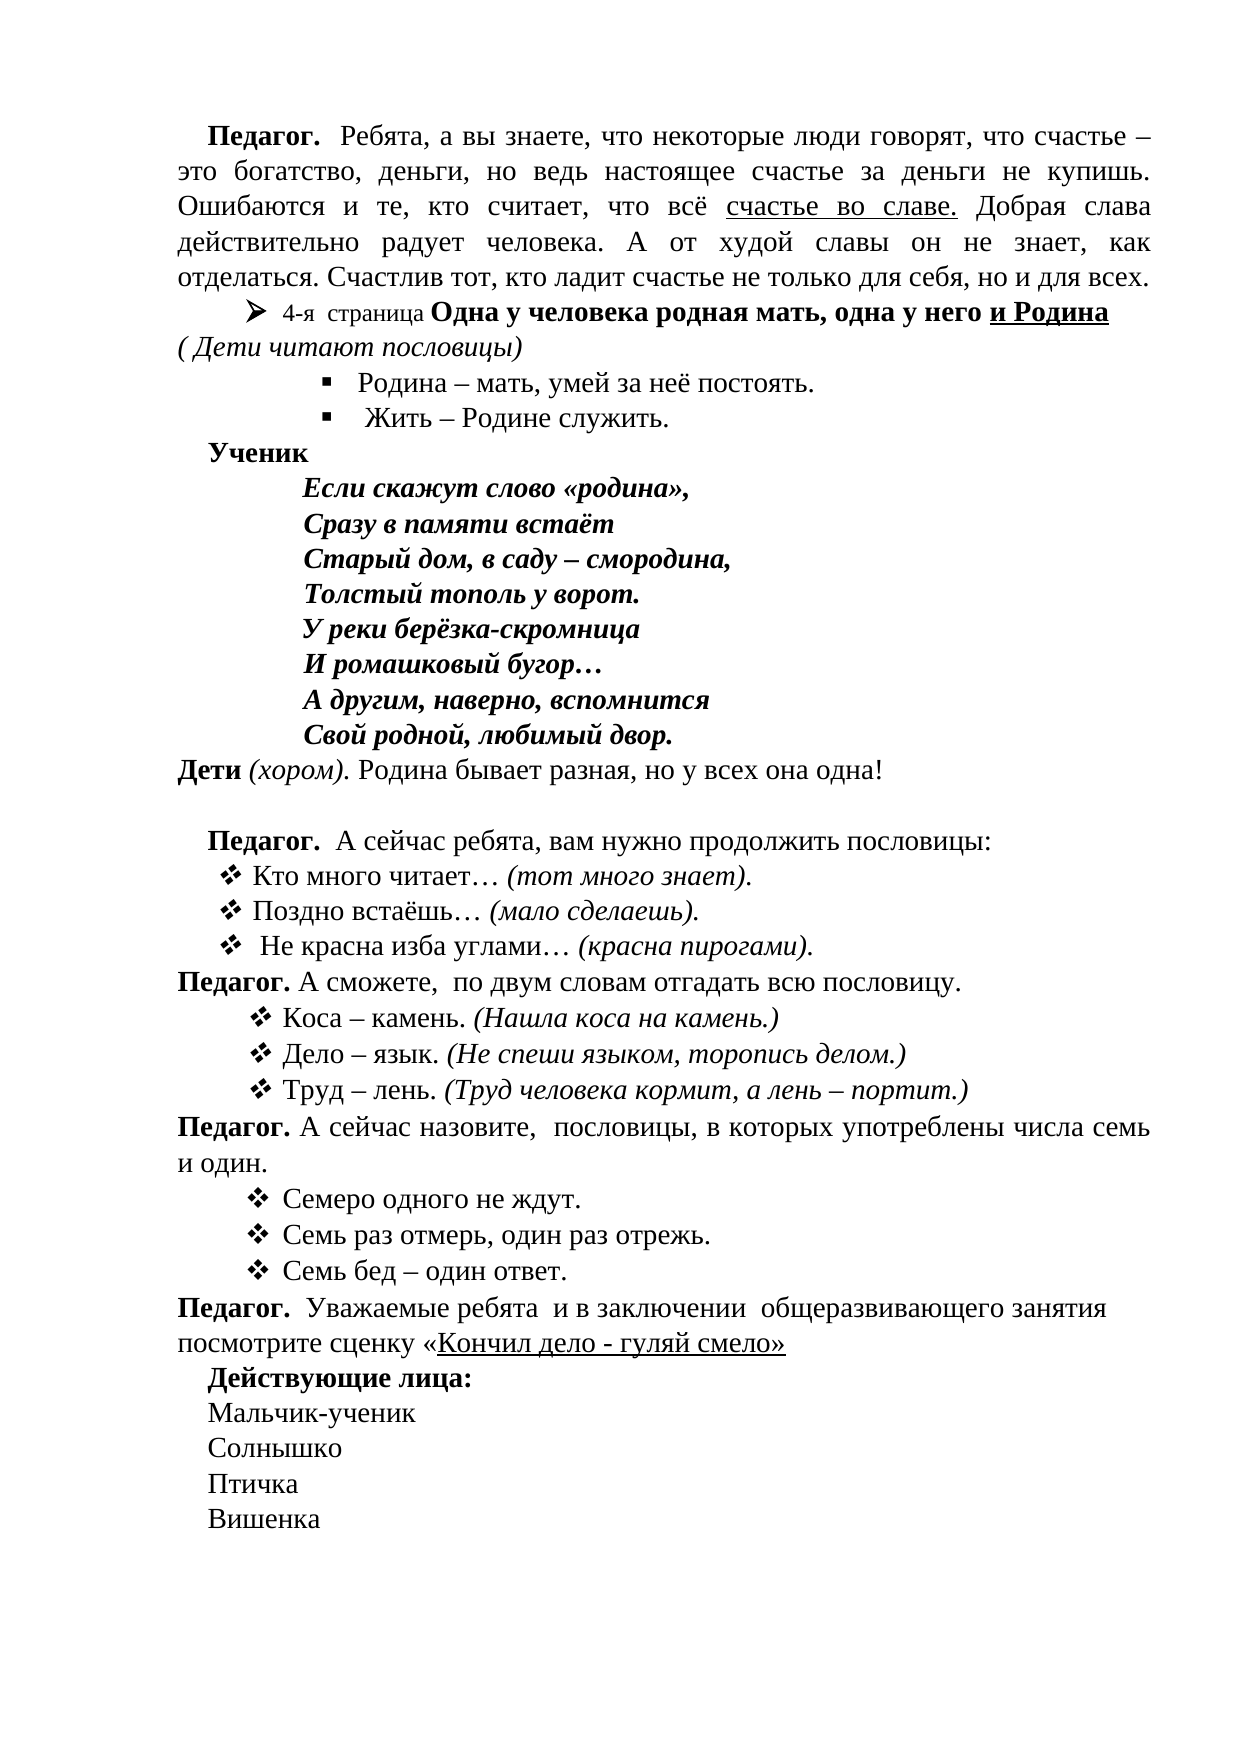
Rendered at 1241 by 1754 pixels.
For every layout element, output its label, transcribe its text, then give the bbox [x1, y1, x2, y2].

text Свой родной, любимый двор. [177, 717, 1152, 751]
text Старый дом, в саду – смородина, [177, 541, 1152, 574]
text ( Дети читают пословицы) [177, 329, 1152, 363]
text Солнышко [177, 1431, 1152, 1464]
text Педагог. А сейчас назовите, пословицы, в которых употреблены числа семь и один. [177, 1109, 1152, 1178]
list Поздно встаёшь… (мало сделаешь). [215, 893, 1152, 927]
list Семь раз отмерь, один раз отрежь. [245, 1217, 1152, 1251]
text Ученик [177, 435, 1152, 469]
list Семеро одного не ждут. [245, 1181, 1152, 1214]
list Жить – Родине служить. [320, 400, 1152, 434]
list Не красна изба углами… (красна пирогами). [215, 928, 1152, 962]
text Сразу в памяти встаёт [177, 506, 1152, 539]
text Педагог. А сможете, по двум словам отгадать всю пословицу. [177, 964, 1152, 997]
text Педагог. Ребята, а вы знаете, что некоторые люди говорят, что счастье – это богатство, деньги, но ведь настоящее счастье за деньги не купишь. Ошибаются и те, кто считает, что всё счастье во славе. Добрая слава действительно радует человека. А от худой славы он не знает, как отделаться. Счастлив тот, кто ладит счастье не только для себя, но и для всех. [177, 118, 1152, 292]
text И ромашковый бугор… [177, 647, 1152, 680]
list 4-я страница Одна у человека родная мать, одна у него и Родина [245, 294, 1152, 328]
list Труд – лень. (Труд человека кормит, а лень – портит.) [245, 1072, 1152, 1106]
list Дело – язык. (Не спеши языком, торопись делом.) [245, 1036, 1152, 1070]
text Действующие лица: [177, 1360, 1152, 1394]
text Педагог. Уважаемые ребята и в заключении общеразвивающего занятия посмотрите сценку «Кончил дело - гуляй смело» [177, 1290, 1152, 1358]
text Птичка [177, 1466, 1152, 1499]
list Кто много читает… (тот много знает). [215, 858, 1152, 891]
text Дети (хором). Родина бывает разная, но у всех она одна! [177, 752, 1152, 786]
text У реки берёзка-скромница [177, 611, 1152, 645]
text А другим, наверно, вспомнится [177, 682, 1152, 715]
text Если скажут слово «родина», [177, 471, 1152, 504]
text Толстый тополь у ворот. [177, 576, 1152, 610]
list Родина – мать, умей за неё постоять. [320, 365, 1152, 398]
text Педагог. А сейчас ребята, вам нужно продолжить пословицы: [177, 823, 1152, 856]
list Семь бед – один ответ. [245, 1253, 1152, 1287]
text Вишенка [177, 1501, 1152, 1534]
text Мальчик-ученик [177, 1395, 1152, 1429]
list Коса – камень. (Нашла коса на камень.) [245, 1000, 1152, 1033]
